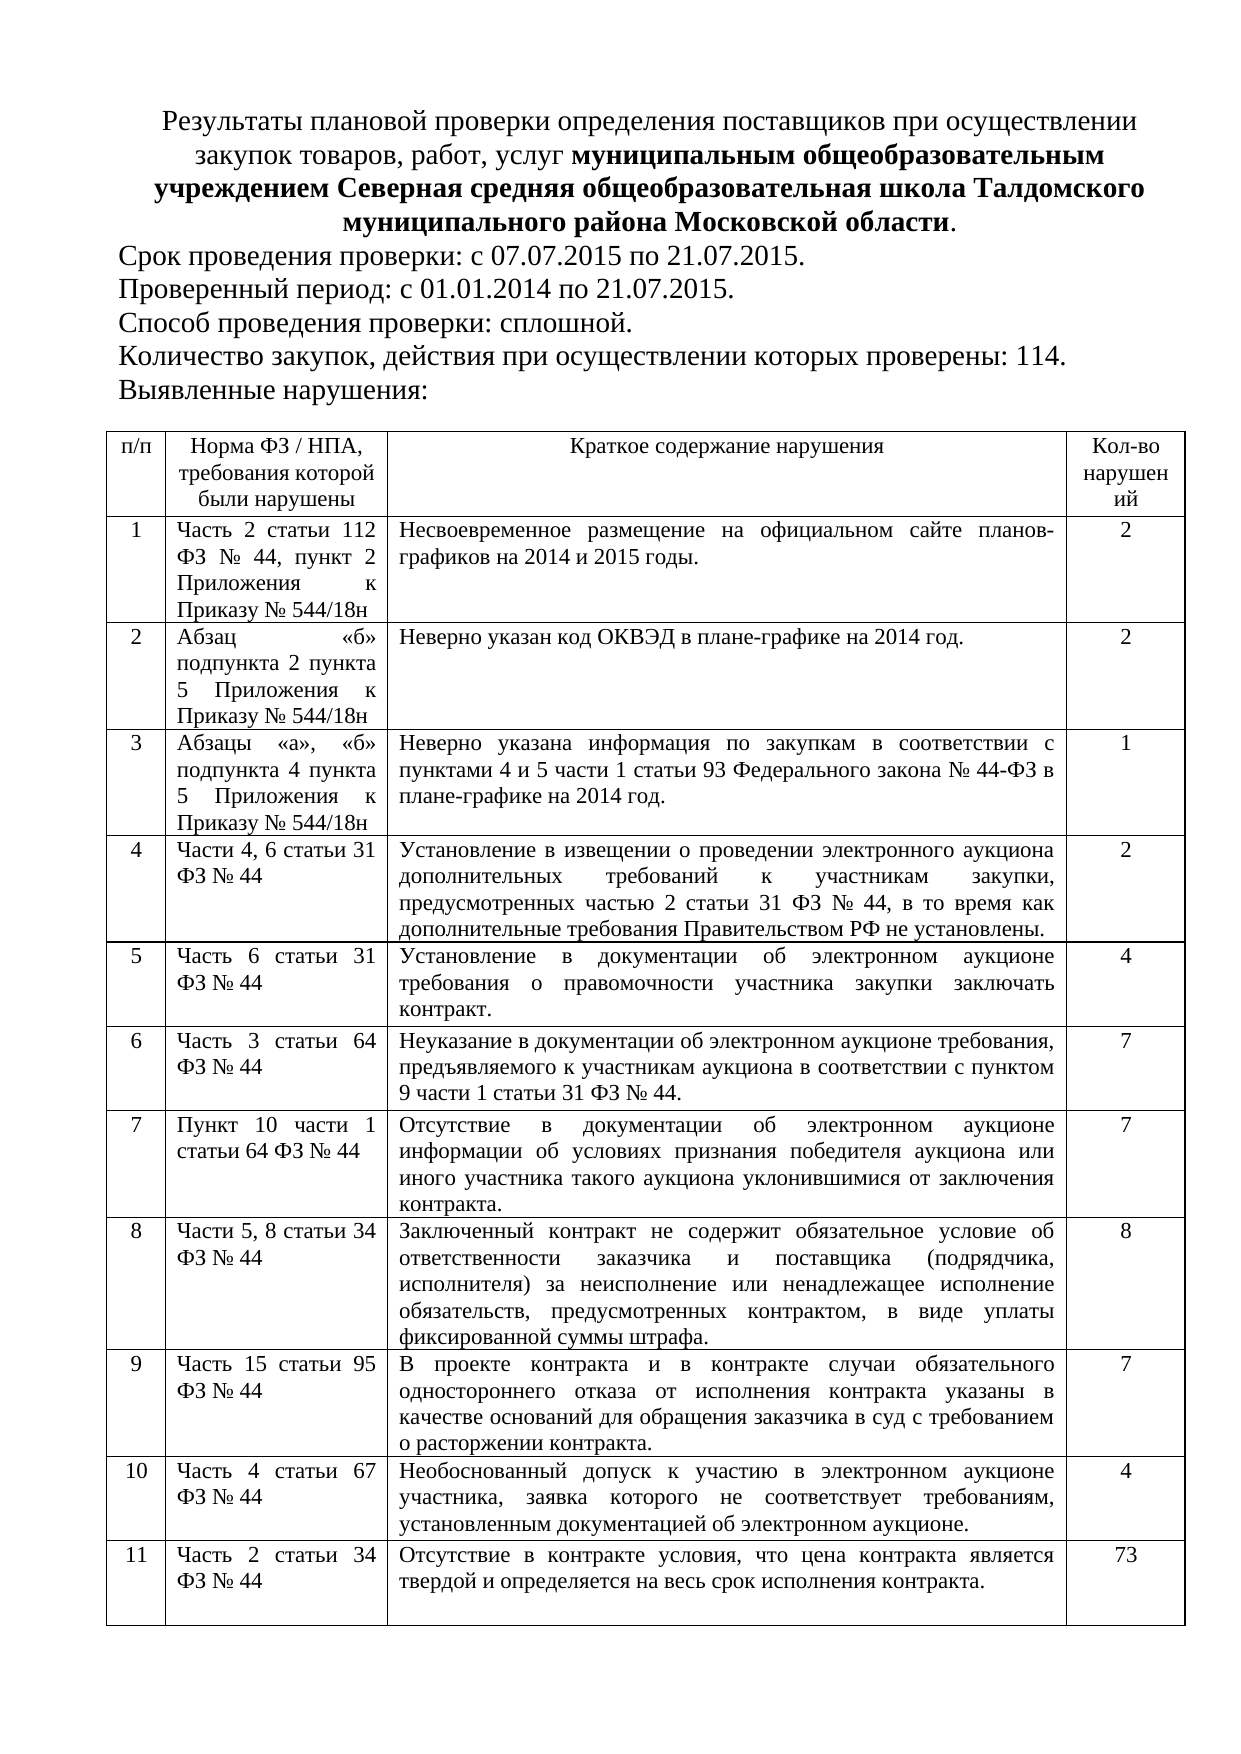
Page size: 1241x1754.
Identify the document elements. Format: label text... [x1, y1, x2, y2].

table_header Норма ФЗ / НПА, требования которой были нарушены [166, 432, 387, 516]
table_cell Отсутствие в контракте условия, что цена контракта является твердой и определяется на весь срок исполнения контракта. [388, 1541, 1066, 1624]
table_cell 11 [107, 1541, 165, 1624]
table_cell 8 [1067, 1218, 1184, 1349]
table_cell Несвоевременное размещение на официальном сайте планов-графиков на 2014 и 2015 годы. [388, 517, 1066, 622]
table_cell Неуказание в документации об электронном аукционе требования, предъявляемого к участникам аукциона в соответствии с пунктом 9 части 1 статьи 31 ФЗ № 44. [388, 1027, 1066, 1110]
table_cell Пункт 10 части 1 статьи 64 ФЗ № 44 [166, 1111, 387, 1217]
table_cell В проекте контракта и в контракте случаи обязательного одностороннего отказа от исполнения контракта указаны в качестве оснований для обращения заказчика в суд с требованием о расторжении контракта. [388, 1350, 1066, 1456]
text Способ проведения проверки: сплошной. [118, 305, 1181, 338]
table_cell 7 [1067, 1350, 1184, 1456]
table_cell Установление в документации об электронном аукционе требования о правомочности участника закупки заключать контракт. [388, 943, 1066, 1026]
table_header Краткое содержание нарушения [388, 432, 1066, 516]
table_cell 7 [1067, 1111, 1184, 1217]
table_cell 9 [107, 1350, 165, 1456]
text Количество закупок, действия при осуществлении которых проверены: 114. [118, 338, 1181, 372]
table_cell Часть 4 статьи 67 ФЗ № 44 [166, 1457, 387, 1540]
table_cell Части 5, 8 статьи 34 ФЗ № 44 [166, 1218, 387, 1349]
table_cell Необоснованный допуск к участию в электронном аукционе участника, заявка которого не соответствует требованиям, установленным документацией об электронном аукционе. [388, 1457, 1066, 1540]
table_cell 4 [107, 836, 165, 941]
table_cell Часть 2 статьи 34 ФЗ № 44 [166, 1541, 387, 1624]
table_cell Абзац «б» подпункта 2 пункта 5 Приложения к Приказу № 544/18н [166, 623, 387, 728]
table_cell 4 [1067, 1457, 1184, 1540]
table_cell 2 [1067, 623, 1184, 728]
text Проверенный период: с 01.01.2014 по 21.07.2015. [118, 271, 1181, 305]
table_cell 4 [1067, 943, 1184, 1026]
table_cell 6 [107, 1027, 165, 1110]
table_cell Неверно указан код ОКВЭД в плане-графике на 2014 год. [388, 623, 1066, 728]
table_cell 2 [1067, 517, 1184, 622]
table_cell 1 [107, 517, 165, 622]
table_cell 5 [107, 943, 165, 1026]
table_cell Заключенный контракт не содержит обязательное условие об ответственности заказчика и поставщика (подрядчика, исполнителя) за неисполнение или ненадлежащее исполнение обязательств, предусмотренных контрактом, в виде уплаты фиксированной суммы штрафа. [388, 1218, 1066, 1349]
table_cell Часть 2 статьи 112 ФЗ № 44, пункт 2 Приложения к Приказу № 544/18н [166, 517, 387, 622]
table_cell 3 [107, 730, 165, 835]
table_cell Часть 6 статьи 31 ФЗ № 44 [166, 943, 387, 1026]
table_header Кол-во нарушений [1067, 432, 1184, 516]
table_cell 10 [107, 1457, 165, 1540]
table_cell 8 [107, 1218, 165, 1349]
table_cell Абзацы «а», «б» подпункта 4 пункта 5 Приложения к Приказу № 544/18н [166, 730, 387, 835]
table_cell Части 4, 6 статьи 31 ФЗ № 44 [166, 836, 387, 941]
table_cell Часть 15 статьи 95 ФЗ № 44 [166, 1350, 387, 1456]
table_cell 1 [1067, 730, 1184, 835]
table_cell 7 [1067, 1027, 1184, 1110]
table_cell Отсутствие в документации об электронном аукционе информации об условиях признания победителя аукциона или иного участника такого аукциона уклонившимися от заключения контракта. [388, 1111, 1066, 1217]
text Срок проведения проверки: с 07.07.2015 по 21.07.2015. [118, 238, 1181, 271]
table_cell Неверно указана информация по закупкам в соответствии с пунктами 4 и 5 части 1 статьи 93 Федерального закона № 44-ФЗ в плане-графике на 2014 год. [388, 730, 1066, 835]
text Выявленные нарушения: [118, 372, 1181, 405]
table_cell Установление в извещении о проведении электронного аукциона дополнительных требований к участникам закупки, предусмотренных частью 2 статьи 31 ФЗ № 44, в то время как дополнительные требования Правительством РФ не установлены. [388, 836, 1066, 941]
text Результаты плановой проверки определения поставщиков при осуществлении закупок товаров, работ, услуг муниципальным общеобразовательным учреждением Северная средняя общеобразовательная школа Талдомского муниципального района Московской области. [118, 103, 1181, 238]
table_cell Часть 3 статьи 64 ФЗ № 44 [166, 1027, 387, 1110]
table_cell 2 [107, 623, 165, 728]
table_cell 7 [107, 1111, 165, 1217]
table_header п/п [107, 432, 165, 516]
table_cell 2 [1067, 836, 1184, 941]
table_cell 73 [1067, 1541, 1184, 1624]
